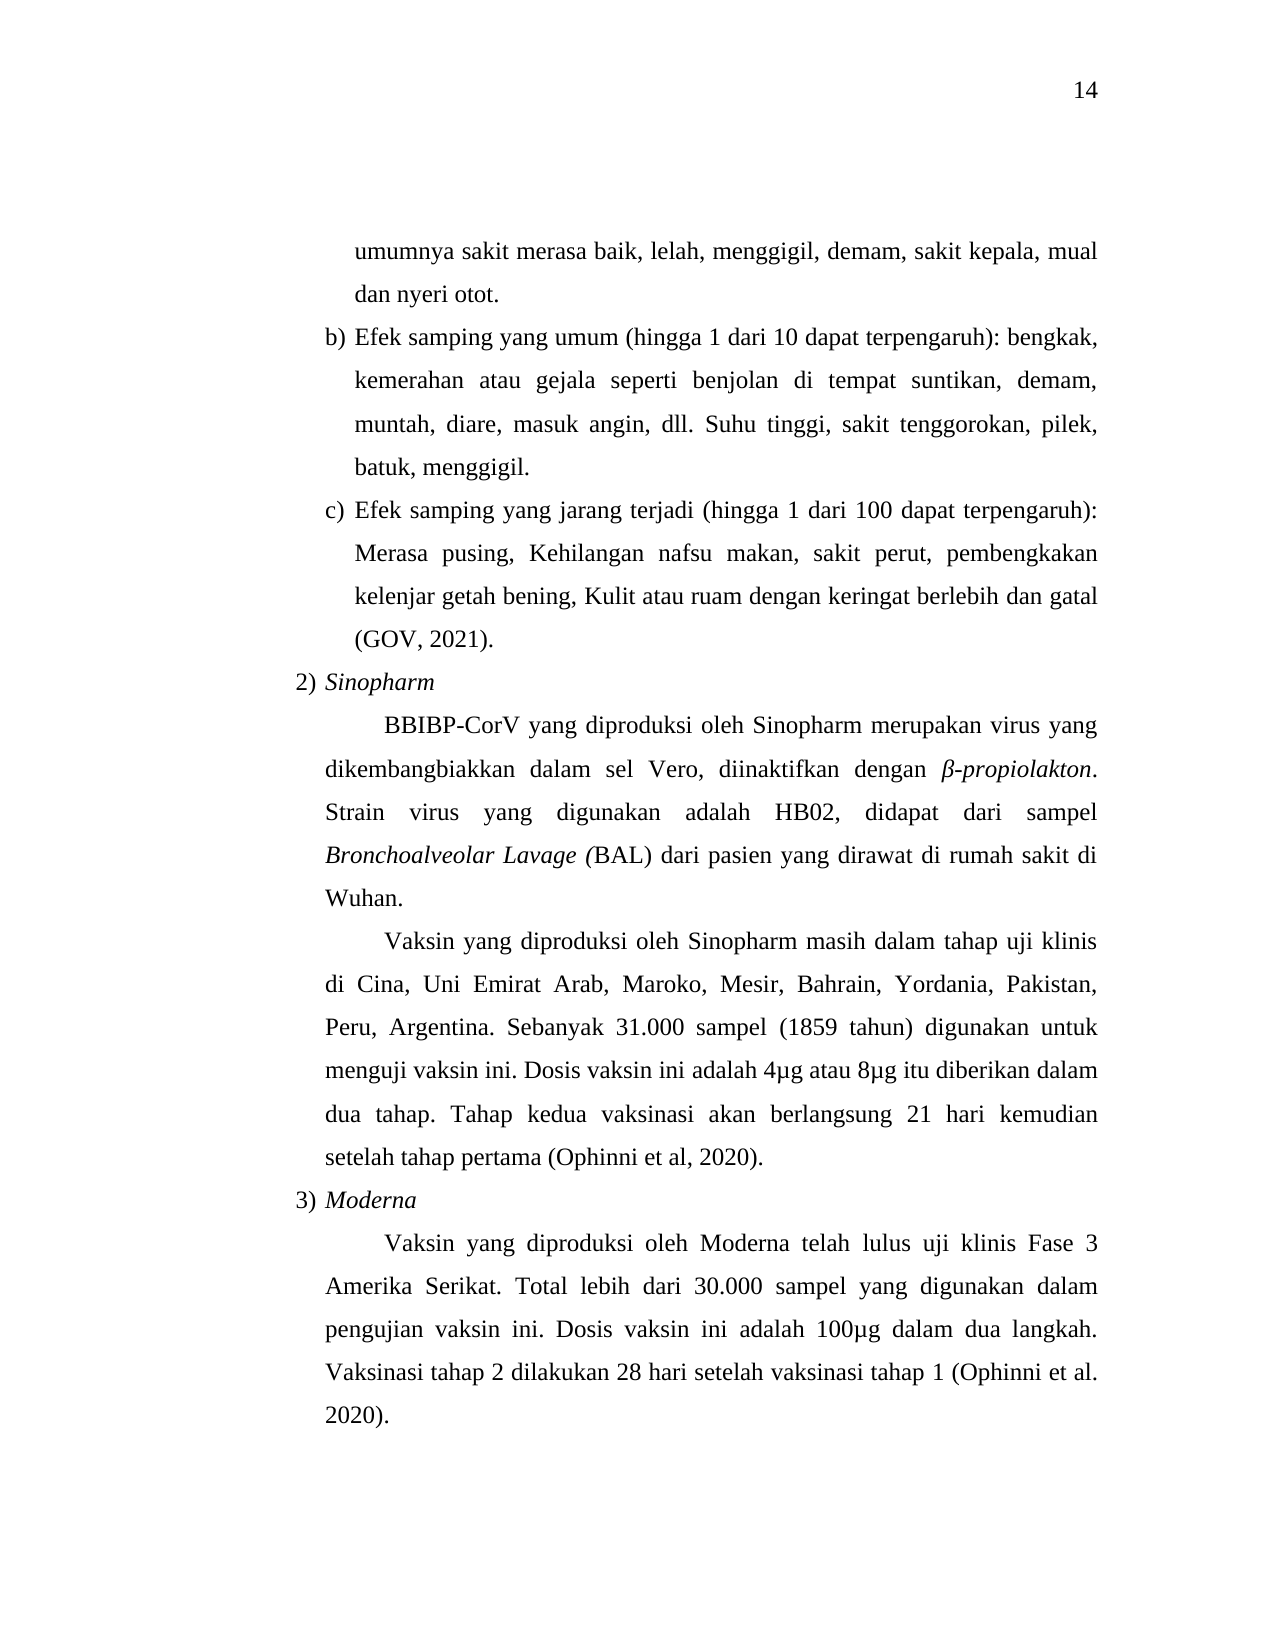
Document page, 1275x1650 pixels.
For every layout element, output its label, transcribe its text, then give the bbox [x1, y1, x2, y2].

list Efek samping yang jarang terjadi (hingga 1 dari 100 dapat terpengaruh): Merasa pusing, Kehilangan nafsu makan, sakit perut, pembengkakan kelenjar getah bening, Kulit atau ruam dengan keringat berlebih dan gatal (GOV, 2021). [325, 495, 1098, 653]
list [325, 236, 1098, 308]
list Efek samping yang umum (hingga 1 dari 10 dapat terpengaruh): bengkak, kemerahan atau gejala seperti benjolan di tempat suntikan, demam, muntah, diare, masuk angin, dll. Suhu tinggi, sakit tenggorokan, pilek, batuk, menggigil. [325, 322, 1098, 481]
list Moderna [295, 1185, 1098, 1214]
text Vaksin yang diproduksi oleh Moderna telah lulus uji klinis Fase 3 Amerika Serikat. Total lebih dari 30.000 sampel yang digunakan dalam pengujian vaksin ini. Dosis vaksin ini adalah 100µg dalam dua langkah. Vaksinasi tahap 2 dilakukan 28 hari setelah vaksinasi tahap 1 (Ophinni et al. 2020). [325, 1228, 1098, 1429]
text BBIBP-CorV yang diproduksi oleh Sinopharm merupakan virus yang dikembangbiakkan dalam sel Vero, diinaktifkan dengan β-propiolakton. Strain virus yang digunakan adalah HB02, didapat dari sampel Bronchoalveolar Lavage (BAL) dari pasien yang dirawat di rumah sakit di Wuhan. [325, 711, 1098, 912]
text Vaksin yang diproduksi oleh Sinopharm masih dalam tahap uji klinis di Cina, Uni Emirat Arab, Maroko, Mesir, Bahrain, Yordania, Pakistan, Peru, Argentina. Sebanyak 31.000 sampel (1859 tahun) digunakan untuk menguji vaksin ini. Dosis vaksin ini adalah 4µg atau 8µg itu diberikan dalam dua tahap. Tahap kedua vaksinasi akan berlangsung 21 hari kemudian setelah tahap pertama (Ophinni et al, 2020). [325, 926, 1098, 1171]
list Sinopharm [295, 667, 1098, 696]
